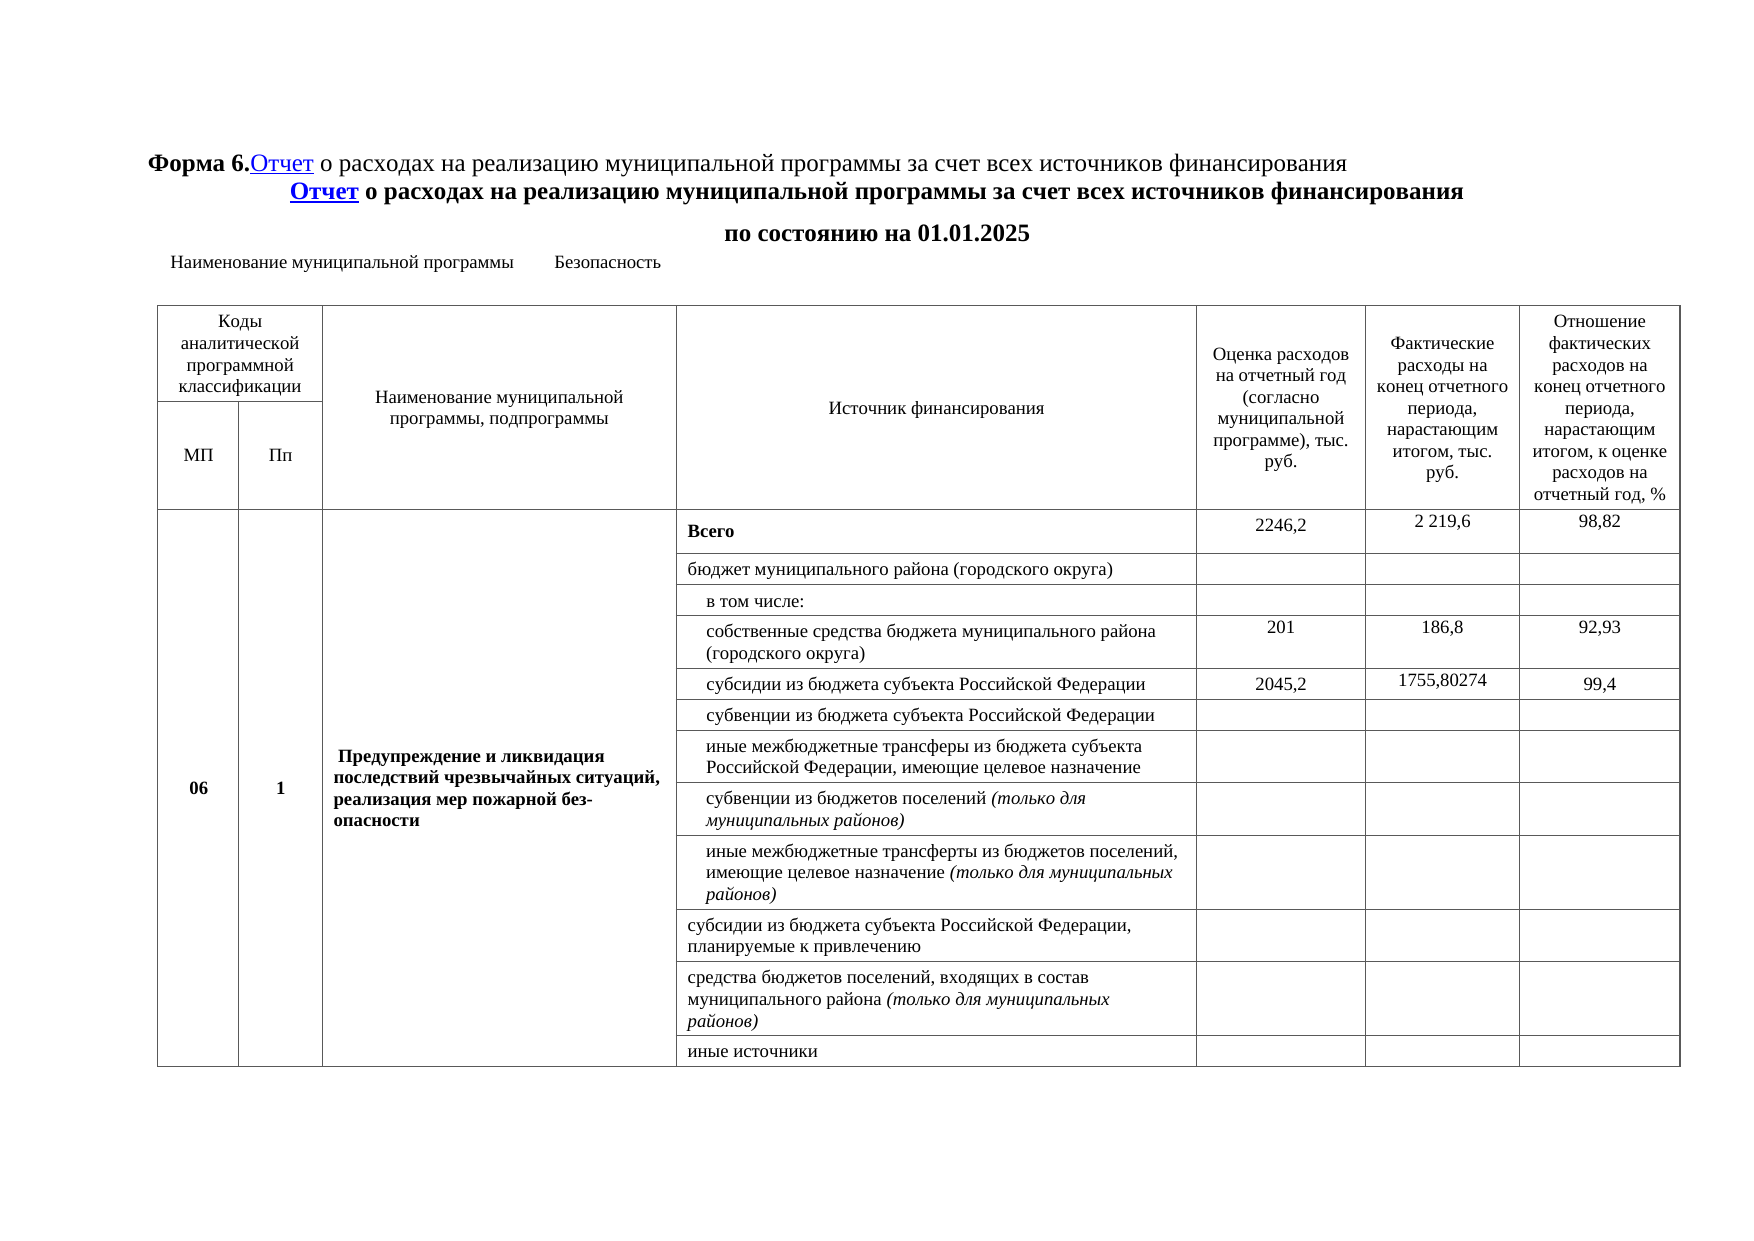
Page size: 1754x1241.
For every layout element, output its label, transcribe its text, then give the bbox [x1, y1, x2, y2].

table_cell [1366, 554, 1519, 584]
table_cell субвенции из бюджетов поселений (только для муниципальных районов) [677, 783, 1196, 834]
table_cell [1366, 731, 1519, 782]
table_cell иные источники [677, 1036, 1196, 1066]
table_cell иные межбюджетные трансферы из бюджета субъекта Российской Федерации, имеющие целевое назначение [677, 731, 1196, 782]
table_cell [1197, 700, 1365, 729]
table_cell средства бюджетов поселений, входящих в состав муниципального района (только для муниципальных районов) [677, 962, 1196, 1035]
table_cell [1197, 731, 1365, 782]
table_cell [1197, 836, 1365, 909]
text Форма 6.Отчет о расходах на реализацию муниципальной программы за счет всех источников финансирования [148, 148, 1606, 176]
table_cell Пп [239, 402, 322, 508]
table_cell [1366, 700, 1519, 729]
table_cell [1197, 1036, 1365, 1066]
table_header Фактические расходы на конец отчетного периода, нарастающим итогом, тыс. руб. [1366, 306, 1519, 508]
table_cell Предупреждение и ликвидация последствий чрезвычайных ситуаций, реализация мер пожарной без-опасности [323, 510, 676, 1066]
table_cell 2045,2 [1197, 669, 1365, 699]
table_cell [1197, 585, 1365, 615]
table_cell [1366, 783, 1519, 834]
table_cell [1197, 554, 1365, 584]
table_cell Всего [677, 510, 1196, 553]
table_cell собственные средства бюджета муниципального района (городского округа) [677, 616, 1196, 668]
table_cell 99,4 [1520, 669, 1679, 699]
table_cell [1520, 1036, 1679, 1066]
table_header Безопасность [543, 246, 1281, 276]
table_cell в том числе: [677, 585, 1196, 615]
table_cell [1520, 783, 1679, 834]
table_cell [1366, 1036, 1519, 1066]
table_cell 186,8 [1366, 616, 1519, 668]
table_cell [1197, 783, 1365, 834]
table_cell 98,82 [1520, 510, 1679, 553]
table_cell субсидии из бюджета субъекта Российской Федерации [677, 669, 1196, 699]
table_header Отношение фактических расходов на конец отчетного периода, нарастающим итогом, к оценке расходов на отчетный год, % [1520, 306, 1679, 508]
table_cell [1520, 554, 1679, 584]
table_cell 2 219,6 [1366, 510, 1519, 553]
table_cell 92,93 [1520, 616, 1679, 668]
table_header Источник финансирования [677, 306, 1196, 508]
table_cell [1366, 585, 1519, 615]
table_cell субвенции из бюджета субъекта Российской Федерации [677, 700, 1196, 729]
table_header Коды аналитической программной классификации [158, 306, 322, 401]
table_cell [1520, 962, 1679, 1035]
table_cell 2246,2 [1197, 510, 1365, 553]
table_cell [1366, 910, 1519, 961]
table_cell 1755,80274 [1366, 669, 1519, 699]
table_cell субсидии из бюджета субъекта Российской Федерации, планируемые к привлечению [677, 910, 1196, 961]
table_header Оценка расходов на отчетный год (согласно муниципальной программе), тыс. руб. [1197, 306, 1365, 508]
table_cell [1520, 585, 1679, 615]
text по состоянию на 01.01.2025 [148, 218, 1606, 246]
table_header Наименование муниципальной программы [159, 246, 543, 276]
table_cell [1366, 836, 1519, 909]
table_cell МП [158, 402, 238, 508]
table_cell иные межбюджетные трансферты из бюджетов поселений, имеющие целевое назначение (только для муниципальных районов) [677, 836, 1196, 909]
table_cell [1520, 700, 1679, 729]
table_header Наименование муниципальной программы, подпрограммы [323, 306, 676, 508]
table_cell 06 [158, 510, 238, 1066]
table_cell бюджет муниципального района (городского округа) [677, 554, 1196, 584]
table_cell [1520, 910, 1679, 961]
table_cell [1366, 962, 1519, 1035]
table_cell [1197, 962, 1365, 1035]
table_cell [1520, 836, 1679, 909]
text Отчет о расходах на реализацию муниципальной программы за счет всех источников финансирования [148, 176, 1606, 205]
table_cell 201 [1197, 616, 1365, 668]
table_cell [1197, 910, 1365, 961]
table_cell [1520, 731, 1679, 782]
table_cell 1 [239, 510, 322, 1066]
